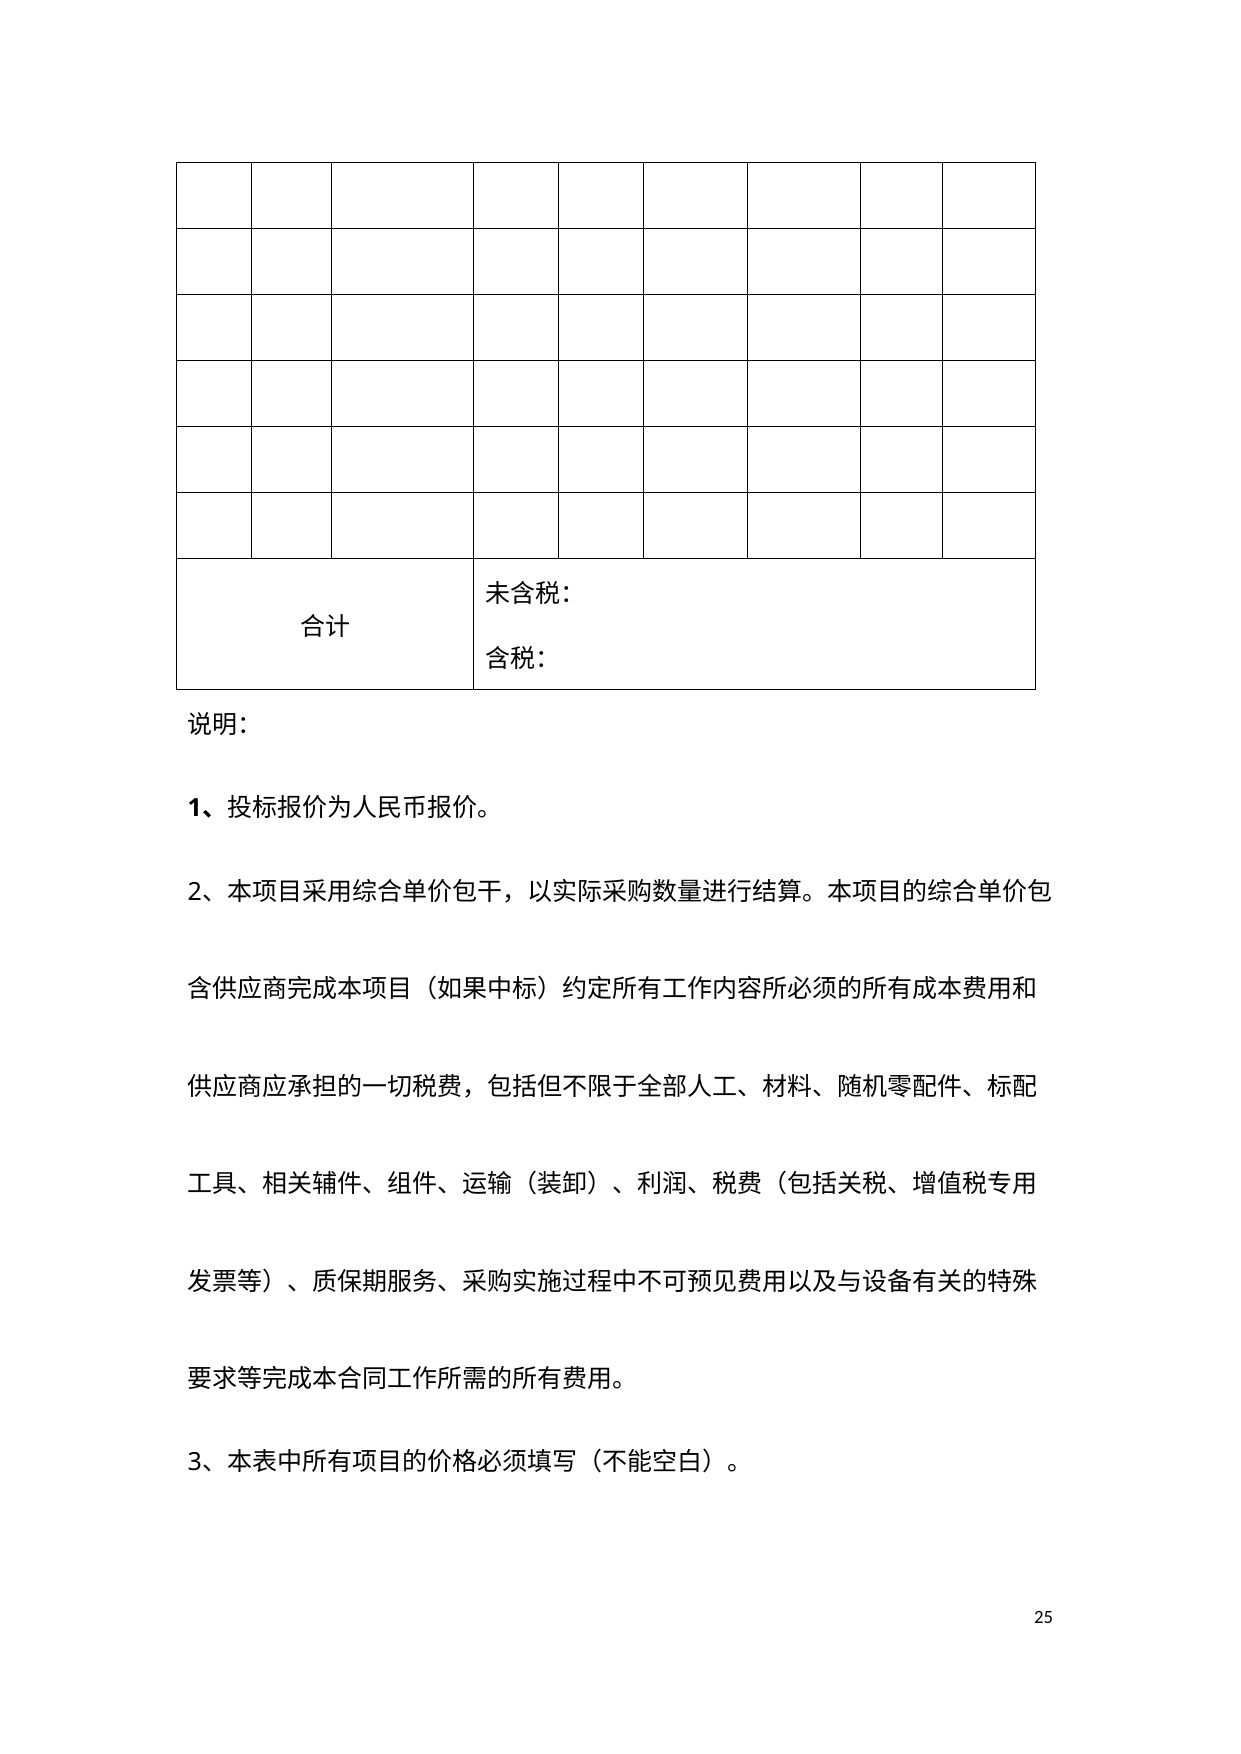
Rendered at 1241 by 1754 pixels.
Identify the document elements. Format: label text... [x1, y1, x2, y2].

table_cell [861, 229, 942, 294]
table_cell [559, 229, 643, 294]
table_cell [559, 163, 643, 228]
table_cell [474, 427, 558, 492]
table_cell [861, 163, 942, 228]
table_cell [177, 163, 251, 228]
table_cell [559, 427, 643, 492]
table_cell [177, 427, 251, 492]
table_cell [474, 361, 558, 426]
table_cell [332, 493, 473, 558]
table_cell [252, 361, 331, 426]
table_cell [559, 493, 643, 558]
table_cell [332, 163, 473, 228]
table_cell [252, 229, 331, 294]
table_cell [177, 229, 251, 294]
table_cell [252, 493, 331, 558]
table_cell [474, 229, 558, 294]
table_cell [252, 295, 331, 360]
table_cell 合计 [177, 559, 473, 689]
table_cell [177, 493, 251, 558]
text 说明： [187, 690, 1053, 755]
table_cell [861, 295, 942, 360]
table_cell [644, 295, 747, 360]
table_cell [943, 295, 1035, 360]
table_cell [861, 361, 942, 426]
table_cell [943, 427, 1035, 492]
table_cell [474, 163, 558, 228]
table_cell [943, 493, 1035, 558]
list 本项目采用综合单价包干，以实际采购数量进行结算。本项目的综合单价包含供应商完成本项目（如果中标）约定所有工作内容所必须的所有成本费用和供应商应承担的一切税费，包括但不限于全部人工、材料、随机零配件、标配工具、相关辅件、组件、运输（装卸）、利润、税费（包括关税、增值税专用发票等）、质保期服务、采购实施过程中不可预见费用以及与设备有关的特殊要求等完成本合同工作所需的所有费用。 [187, 857, 1053, 1409]
table_cell [644, 493, 747, 558]
table_cell [748, 229, 860, 294]
table_cell [644, 427, 747, 492]
table_cell [559, 361, 643, 426]
list 投标报价为人民币报价。 [187, 773, 1053, 838]
table_cell [559, 295, 643, 360]
table_cell [474, 493, 558, 558]
table_cell [861, 493, 942, 558]
table_cell [252, 163, 331, 228]
table_cell [332, 295, 473, 360]
table_cell [943, 229, 1035, 294]
table_cell [644, 163, 747, 228]
table_cell [748, 427, 860, 492]
table_cell 未含税： 含税： [474, 559, 1035, 689]
table_cell [943, 163, 1035, 228]
list 本表中所有项目的价格必须填写（不能空白）。 [187, 1427, 1053, 1492]
table_cell [748, 295, 860, 360]
table_cell [748, 361, 860, 426]
table_cell [252, 427, 331, 492]
table_cell [748, 493, 860, 558]
table_cell [474, 295, 558, 360]
table_cell [332, 361, 473, 426]
table_cell [332, 229, 473, 294]
table_cell [644, 229, 747, 294]
table_cell [644, 361, 747, 426]
table_cell [177, 295, 251, 360]
table_cell [177, 361, 251, 426]
table_cell [332, 427, 473, 492]
table_cell [861, 427, 942, 492]
table_cell [943, 361, 1035, 426]
table_cell [748, 163, 860, 228]
